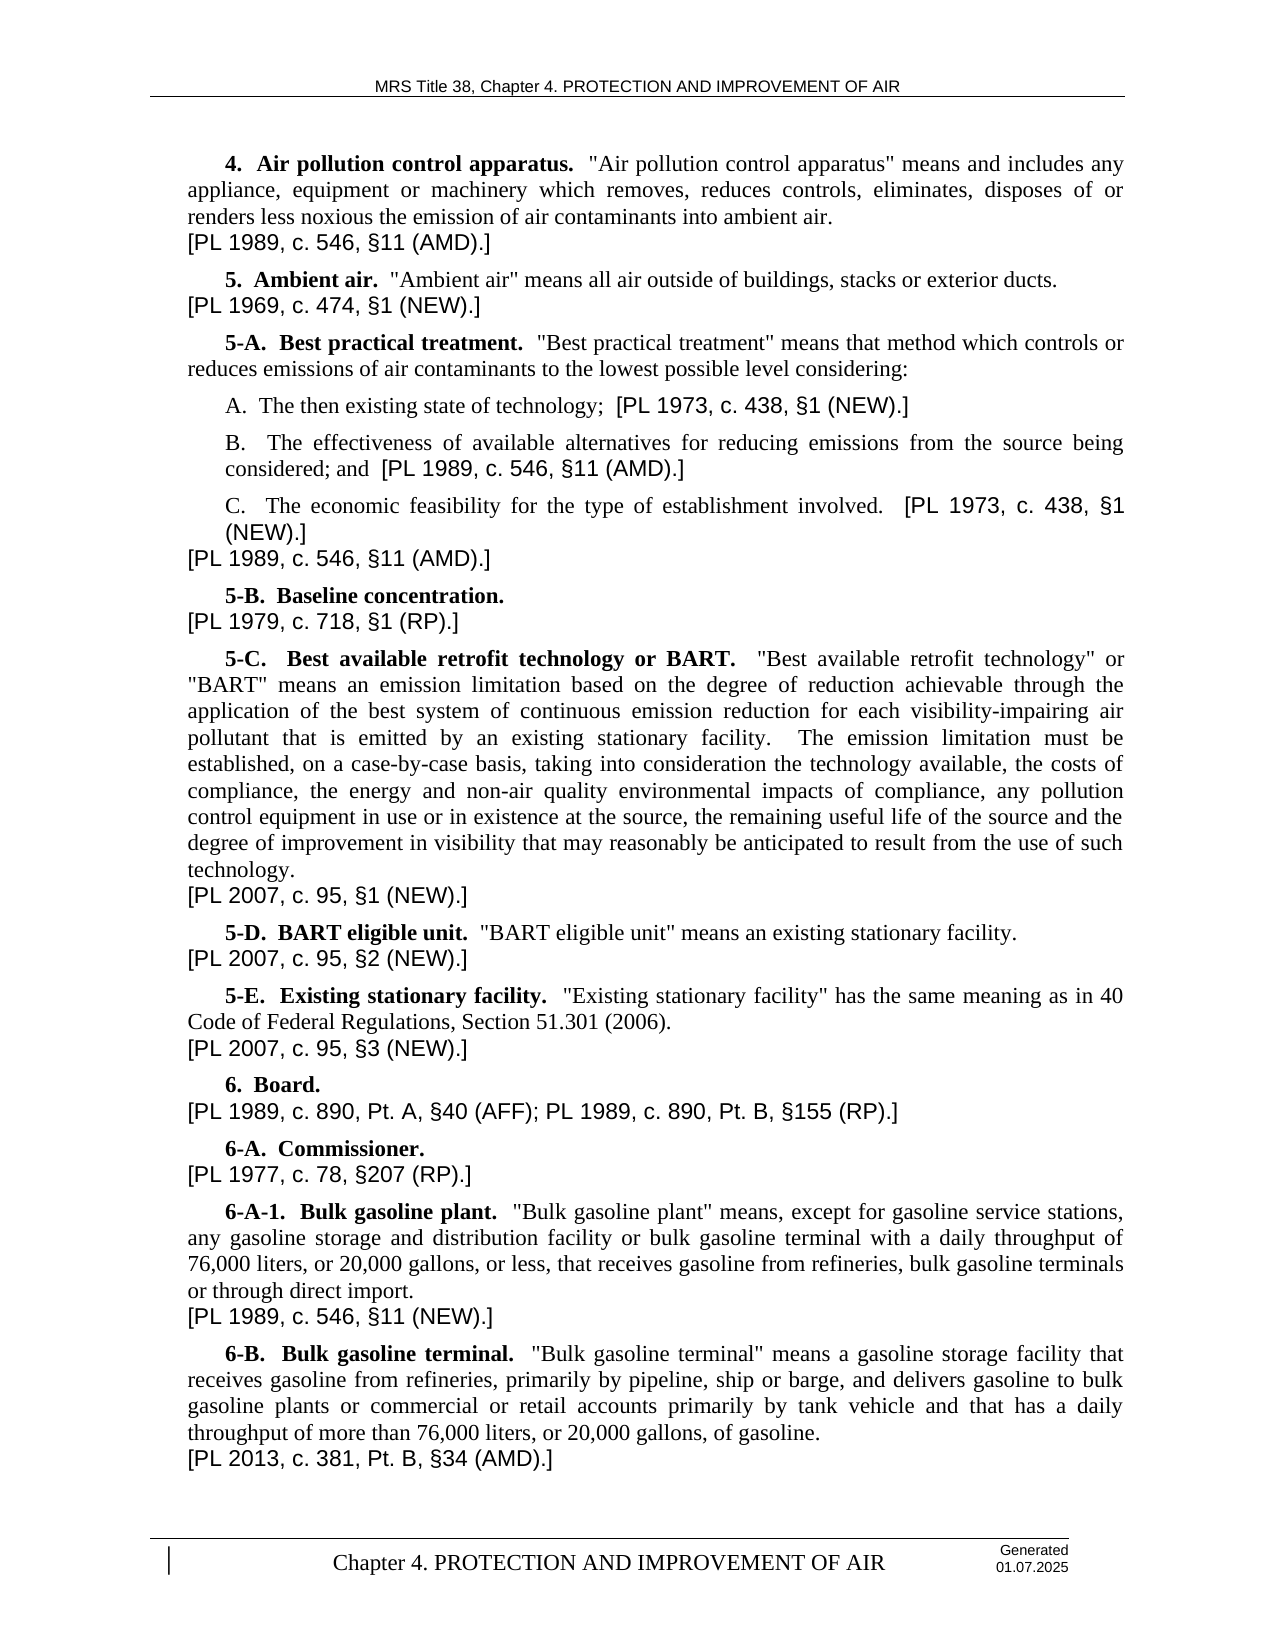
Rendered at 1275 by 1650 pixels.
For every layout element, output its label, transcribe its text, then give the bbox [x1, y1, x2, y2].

text [PL 1969, c. 474, §1 (NEW).] [187, 292, 1125, 318]
text 6-B. Bulk gasoline terminal. "Bulk gasoline terminal" means a gasoline storage facility that receives gasoline from refineries, primarily by pipeline, ship or barge, and delivers gasoline to bulk gasoline plants or commercial or retail accounts primarily by tank vehicle and that has a daily throughput of more than 76,000 liters, or 20,000 gallons, of gasoline. [187, 1340, 1125, 1445]
text [PL 1979, c. 718, §1 (RP).] [187, 608, 1125, 634]
text [PL 1989, c. 890, Pt. A, §40 (AFF); PL 1989, c. 890, Pt. B, §155 (RP).] [187, 1098, 1125, 1124]
text [PL 2007, c. 95, §3 (NEW).] [187, 1035, 1125, 1061]
text [PL 1989, c. 546, §11 (AMD).] [187, 545, 1125, 571]
text [PL 1989, c. 546, §11 (NEW).] [187, 1303, 1125, 1329]
text 5-E. Existing stationary facility. "Existing stationary facility" has the same meaning as in 40 Code of Federal Regulations, Section 51.301 (2006). [187, 982, 1125, 1035]
text [PL 1989, c. 546, §11 (AMD).] [187, 229, 1125, 255]
text 6-A. Commissioner. [187, 1134, 1125, 1161]
text [PL 2013, c. 381, Pt. B, §34 (AMD).] [187, 1445, 1125, 1472]
text 6-A-1. Bulk gasoline plant. "Bulk gasoline plant" means, except for gasoline service stations, any gasoline storage and distribution facility or bulk gasoline terminal with a daily throughput of 76,000 liters, or 20,000 gallons, or less, that receives gasoline from refineries, bulk gasoline terminals or through direct import. [187, 1198, 1125, 1303]
text 6. Board. [187, 1071, 1125, 1098]
text [PL 1977, c. 78, §207 (RP).] [187, 1161, 1125, 1187]
text [PL 2007, c. 95, §2 (NEW).] [187, 945, 1125, 972]
text 5-D. BART eligible unit. "BART eligible unit" means an existing stationary facility. [187, 919, 1125, 945]
text C. The economic feasibility for the type of establishment involved. [PL 1973, c. 438, §1 (NEW).] [225, 492, 1125, 545]
text A. The then existing state of technology; [PL 1973, c. 438, §1 (NEW).] [225, 392, 1125, 418]
text 5. Ambient air. "Ambient air" means all air outside of buildings, stacks or exterior ducts. [187, 266, 1125, 292]
text 4. Air pollution control apparatus. "Air pollution control apparatus" means and includes any appliance, equipment or machinery which removes, reduces controls, eliminates, disposes of or renders less noxious the emission of air contaminants into ambient air. [187, 150, 1125, 229]
text B. The effectiveness of available alternatives for reducing emissions from the source being considered; and [PL 1989, c. 546, §11 (AMD).] [225, 429, 1125, 482]
text 5-B. Baseline concentration. [187, 582, 1125, 608]
text [PL 2007, c. 95, §1 (NEW).] [187, 882, 1125, 908]
text 5-A. Best practical treatment. "Best practical treatment" means that method which controls or reduces emissions of air contaminants to the lowest possible level considering: [187, 329, 1125, 382]
text 5-C. Best available retrofit technology or BART. "Best available retrofit technology" or "BART" means an emission limitation based on the degree of reduction achievable through the application of the best system of continuous emission reduction for each visibility-impairing air pollutant that is emitted by an existing stationary facility. The emission limitation must be established, on a case-by-case basis, taking into consideration the technology available, the costs of compliance, the energy and non-air quality environmental impacts of compliance, any pollution control equipment in use or in existence at the source, the remaining useful life of the source and the degree of improvement in visibility that may reasonably be anticipated to result from the use of such technology. [187, 645, 1125, 882]
